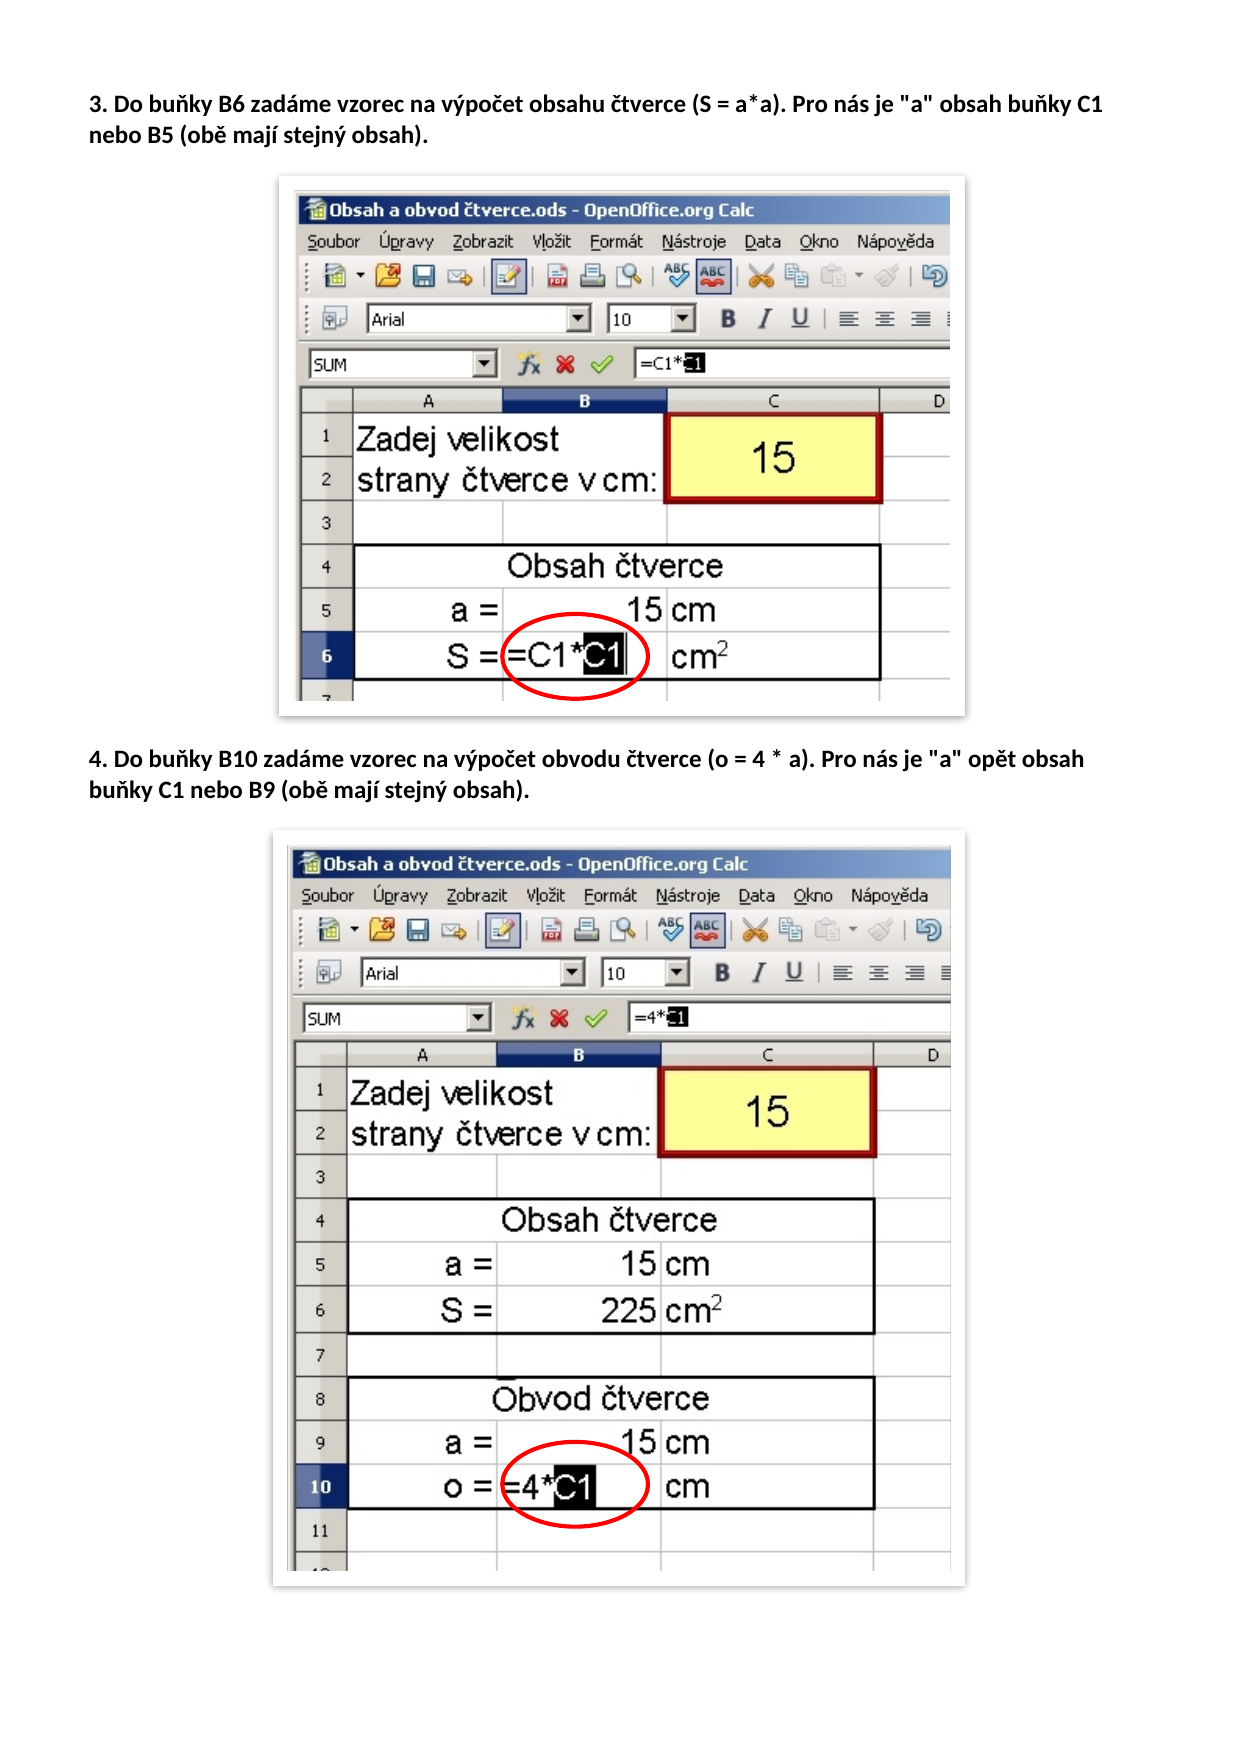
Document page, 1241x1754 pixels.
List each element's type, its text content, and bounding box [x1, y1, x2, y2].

picture [294, 190, 950, 701]
text 3. Do buňky B6 zadáme vzorec na výpočet obsahu čtverce (S = a*a). Pro nás je "a" obsah buňky C1 nebo B5 (obě mají stejný obsah). [89, 89, 1152, 150]
picture [505, 617, 645, 696]
picture [287, 845, 951, 1571]
text 4. Do buňky B10 zadáme vzorec na výpočet obvodu čtverce (o = 4 * a). Pro nás je "a" opět obsah buňky C1 nebo B9 (obě mají stejný obsah). [89, 743, 1152, 804]
